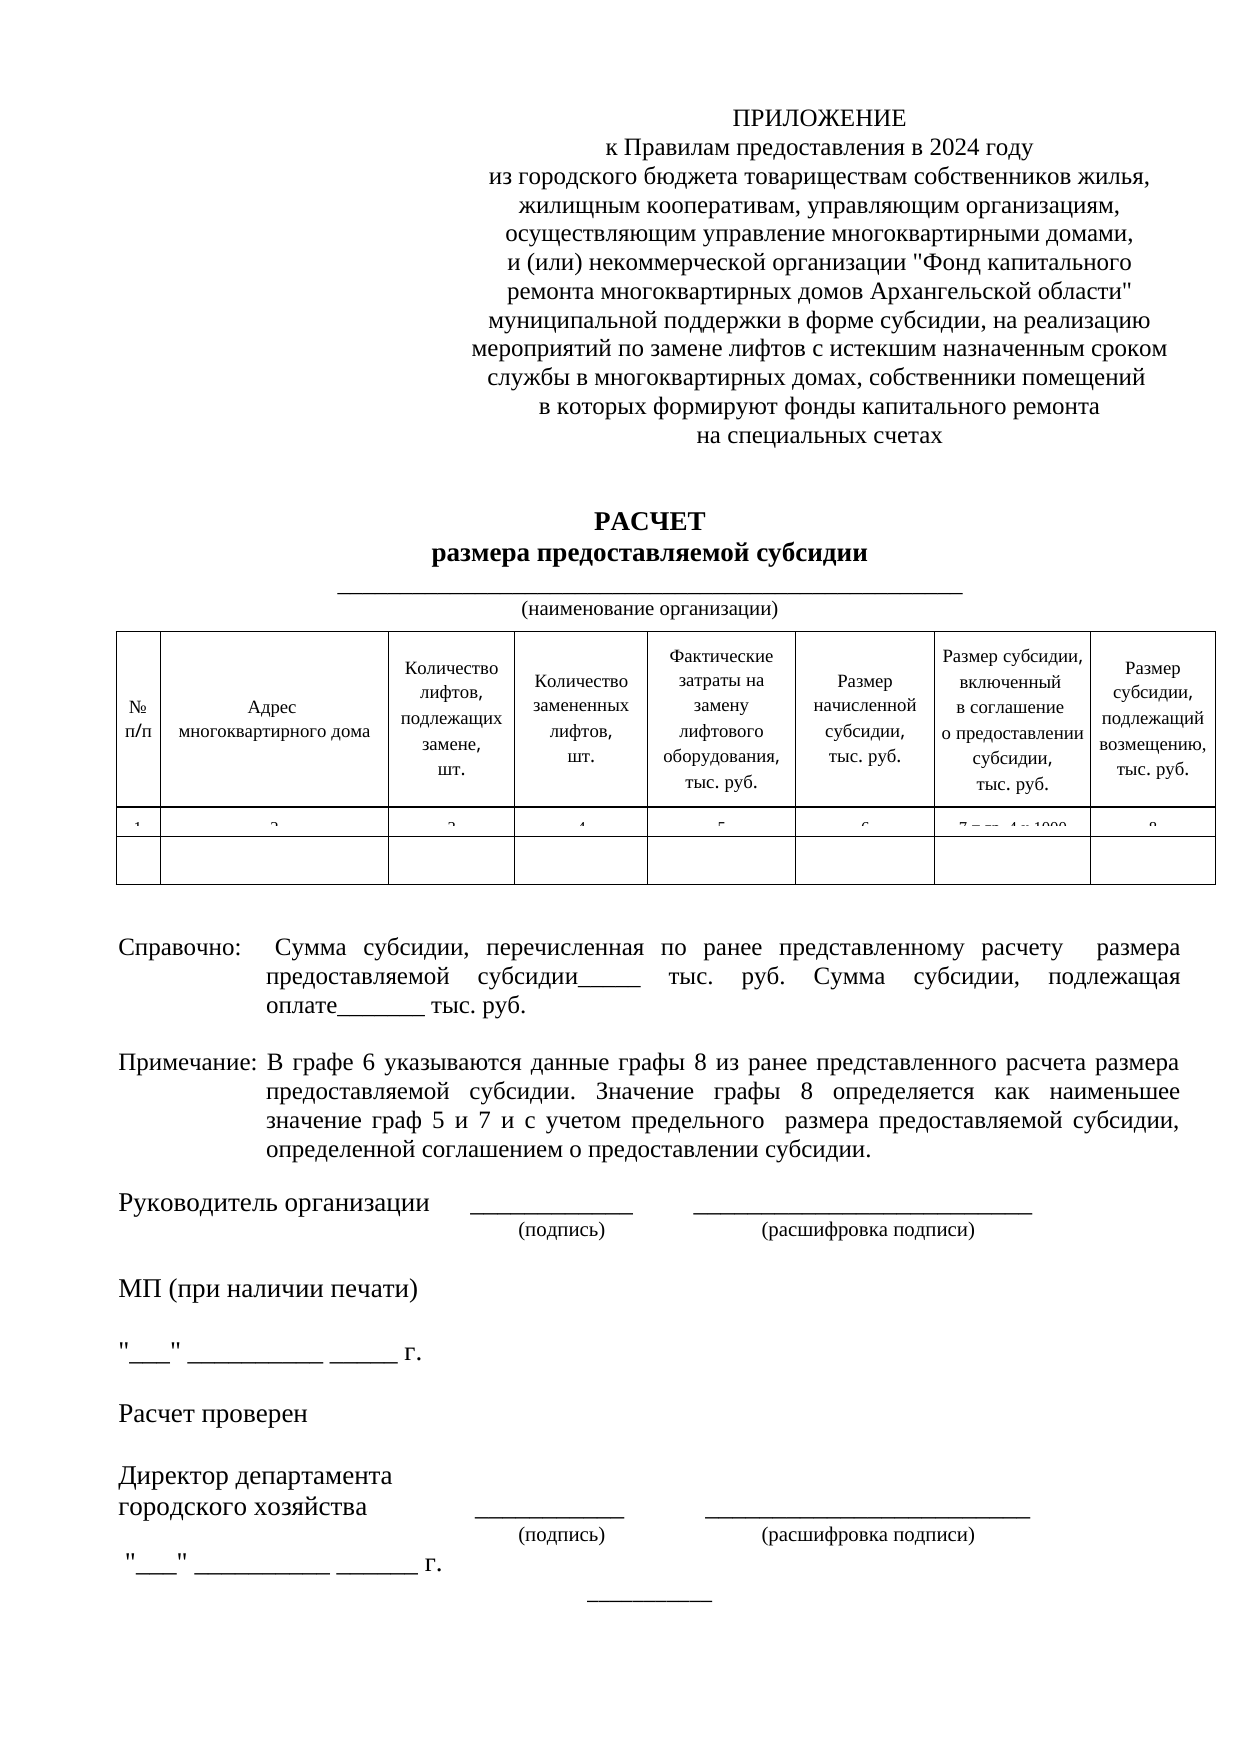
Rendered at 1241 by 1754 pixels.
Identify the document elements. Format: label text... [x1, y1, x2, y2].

text муниципальной поддержки в форме субсидии, на реализацию [458, 305, 1181, 333]
table_cell [935, 837, 1090, 884]
text к Правилам предоставления в 2024 году [458, 132, 1181, 161]
table_cell [648, 837, 795, 884]
text жилищным кооперативам, управляющим организациям, [458, 190, 1181, 218]
text __________________________________________________ [118, 568, 1181, 596]
text городского хозяйства ___________ ________________________ [118, 1491, 1181, 1522]
table_header Количество замененных лифтов, шт. [515, 632, 647, 806]
table_cell [161, 837, 388, 884]
text Примечание: В графе 6 указываются данные графы 8 из ранее представленного расчета размера предоставляемой субсидии. Значение графы 8 определяется как наименьшее значение граф 5 и 7 и с учетом предельного размера предоставляемой субсидии, определенной соглашением о предоставлении субсидии. [118, 1047, 1181, 1162]
table_header Размер субсидии, подлежащий возмещению, тыс. руб. [1091, 632, 1215, 806]
text ___________ [118, 1577, 1181, 1605]
text осуществляющим управление многоквартирными домами, [458, 218, 1181, 247]
table_cell [117, 837, 160, 884]
text "___" __________ _____ г. [118, 1335, 1181, 1366]
table_cell 6 [796, 808, 934, 836]
table_cell [1091, 837, 1215, 884]
table_header Адрес многоквартирного дома [161, 632, 388, 806]
table_header № п/п [117, 632, 160, 806]
table_cell 7 = гр. 4 х 1000 [935, 808, 1090, 836]
table_cell 8 [1091, 808, 1215, 836]
text (подпись) (расшифровка подписи) [118, 1522, 1181, 1546]
table_cell [796, 837, 934, 884]
text (подпись) (расшифровка подписи) [118, 1217, 1181, 1241]
table_header Количество лифтов, подлежащих замене, шт. [389, 632, 514, 806]
text мероприятий по замене лифтов с истекшим назначенным сроком службы в многоквартирных домах, собственники помещений в которых формируют фонды капитального ремонта [458, 333, 1181, 420]
table_cell 2 [161, 808, 388, 836]
table_cell 3 [389, 808, 514, 836]
table_cell [515, 837, 647, 884]
text Руководитель организации ____________ _________________________ [118, 1186, 1181, 1217]
text из городского бюджета товариществам собственников жилья, [458, 161, 1181, 190]
table_cell 4 [515, 808, 647, 836]
table_cell [389, 837, 514, 884]
table_cell 1 [117, 808, 160, 836]
text Директор департамента [118, 1459, 1181, 1491]
table_header Размер субсидии, включенный в соглашение о предоставлении субсидии, тыс. руб. [935, 632, 1090, 806]
table_header Размер начисленной субсидии, тыс. руб. [796, 632, 934, 806]
text Справочно: Сумма субсидии, перечисленная по ранее представленному расчету размера предоставляемой субсидии_____ тыс. руб. Сумма субсидии, подлежащая оплате_______ тыс. руб. [118, 932, 1181, 1019]
text "___" __________ ______ г. [118, 1546, 1181, 1577]
table_header Фактические затраты на замену лифтового оборудования, тыс. руб. [648, 632, 795, 806]
text Расчет проверен [118, 1397, 1181, 1428]
text ремонта многоквартирных домов Архангельской области" [458, 276, 1181, 305]
text на специальных счетах [458, 420, 1181, 448]
table_cell 5 [648, 808, 795, 836]
text РАСЧЕТ [118, 505, 1181, 536]
text размера предоставляемой субсидии [118, 536, 1181, 568]
text ПРИЛОЖЕНИЕ [458, 103, 1181, 132]
text МП (при наличии печати) [118, 1272, 1181, 1304]
text и (или) некоммерческой организации "Фонд капитального [458, 247, 1181, 276]
text (наименование организации) [118, 596, 1181, 620]
